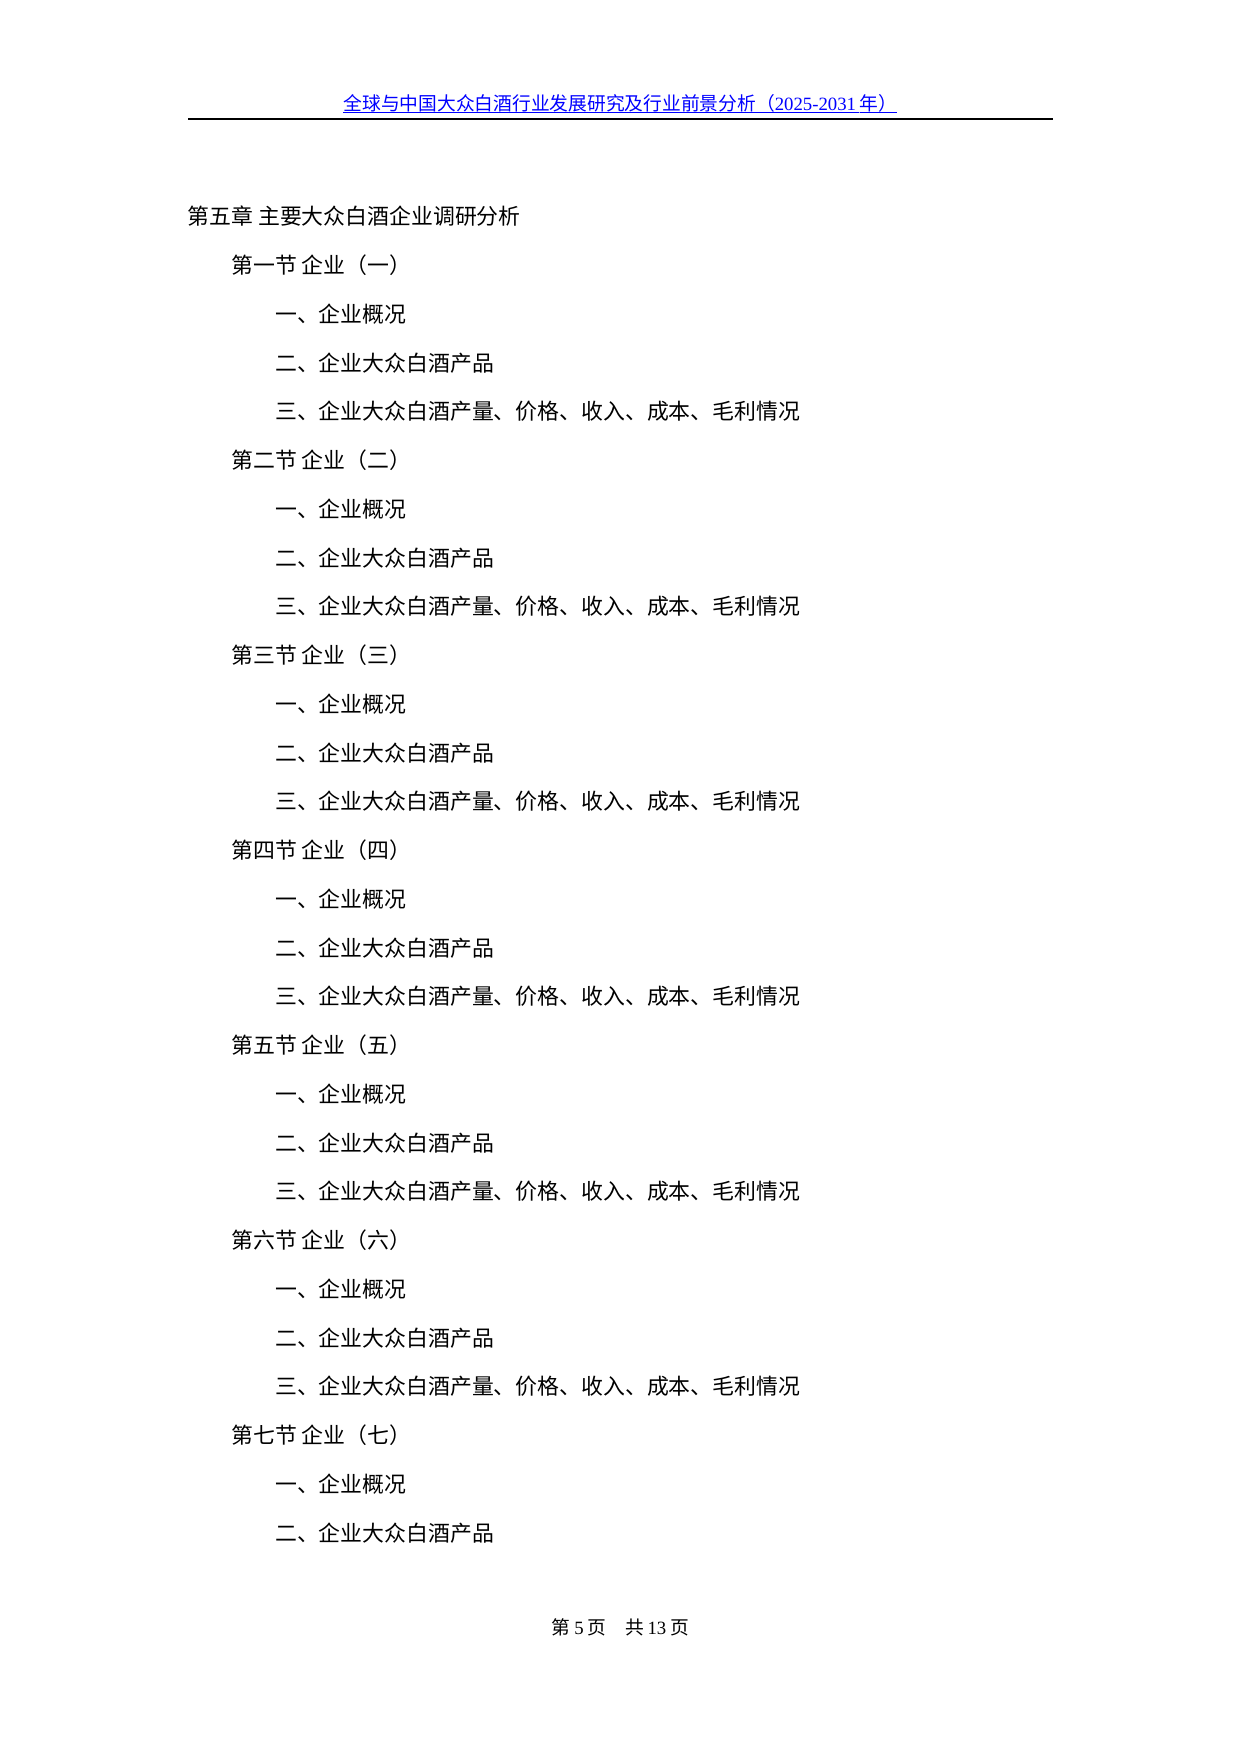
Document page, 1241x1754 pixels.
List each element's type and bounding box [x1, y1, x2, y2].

text [187, 150, 1053, 1548]
